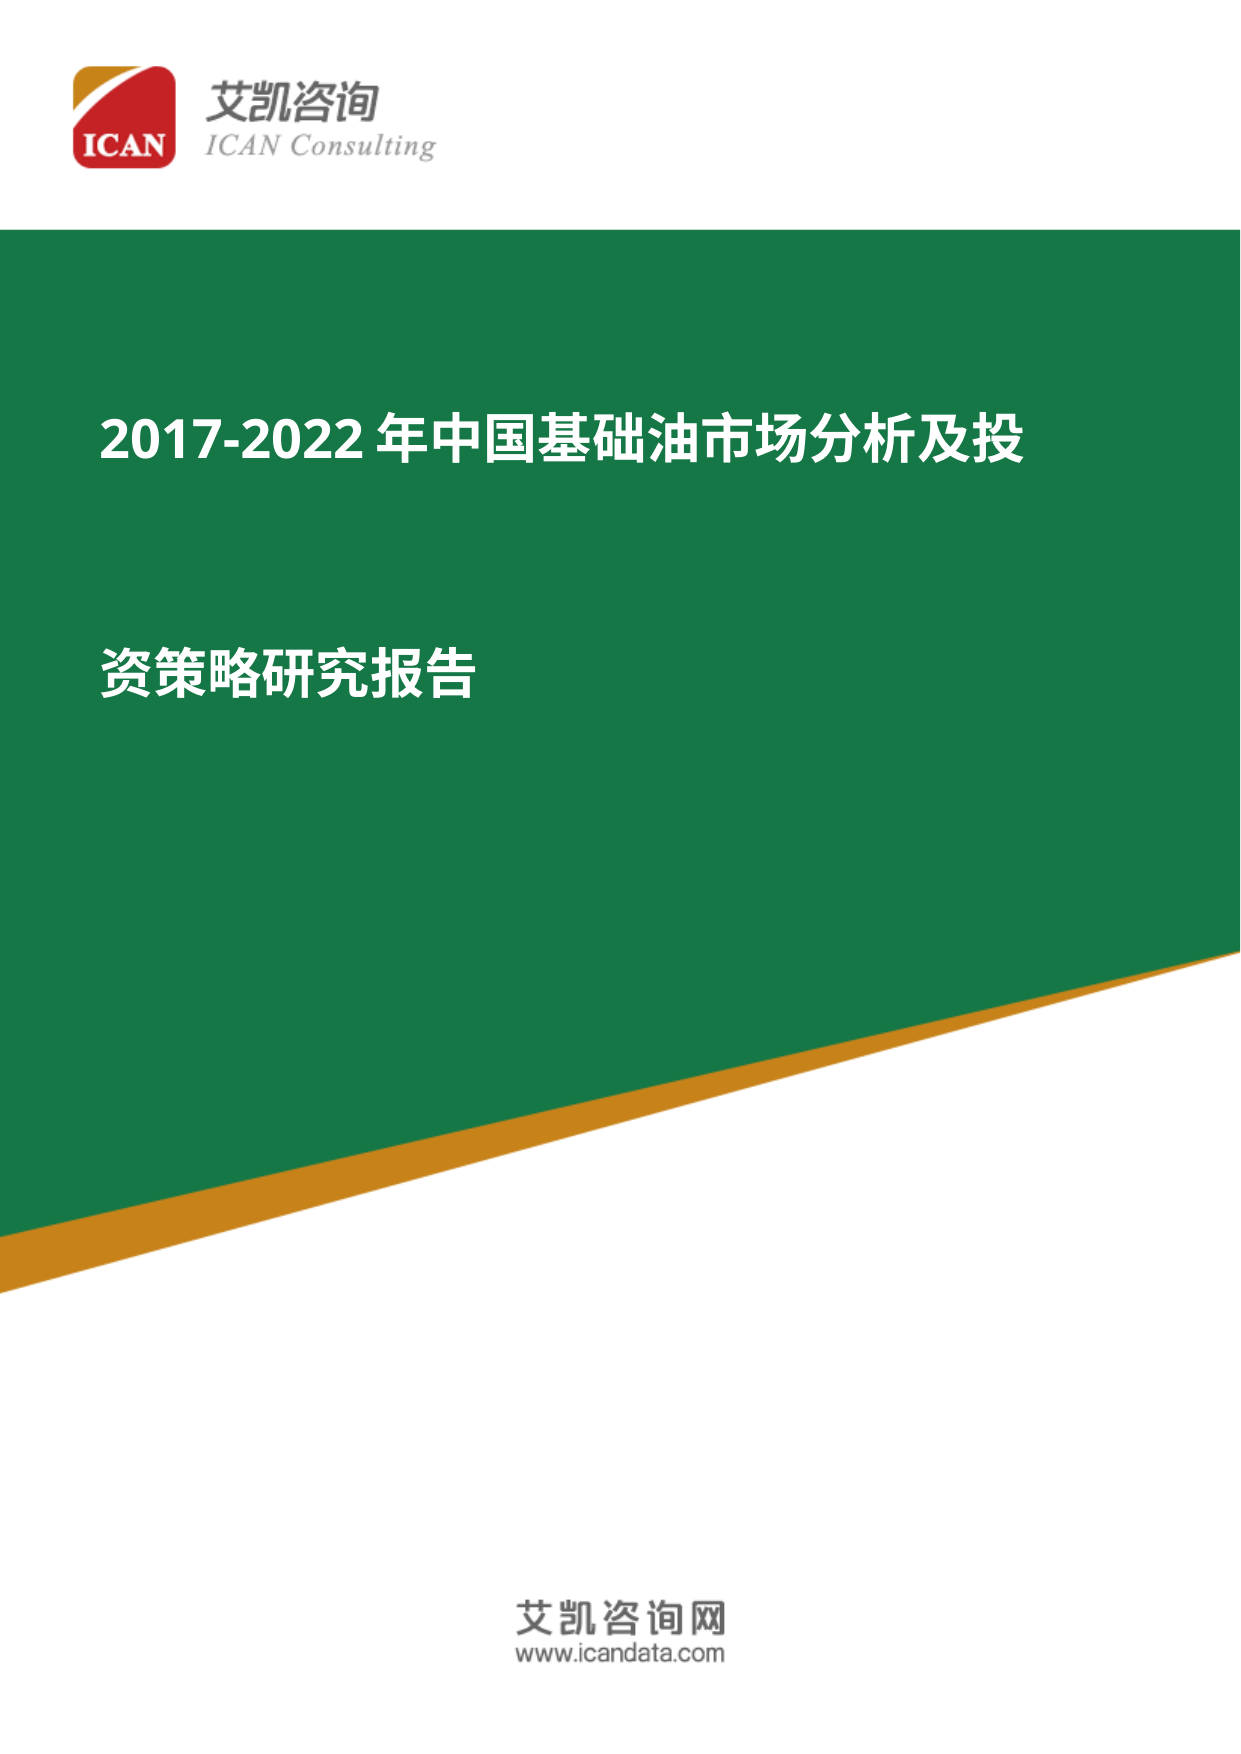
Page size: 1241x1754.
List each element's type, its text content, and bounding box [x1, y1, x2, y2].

subtitle 2017-2022年中国基础油市场分析及投资策略研究报告 [99, 386, 1053, 718]
picture [0, 5, 1241, 1754]
